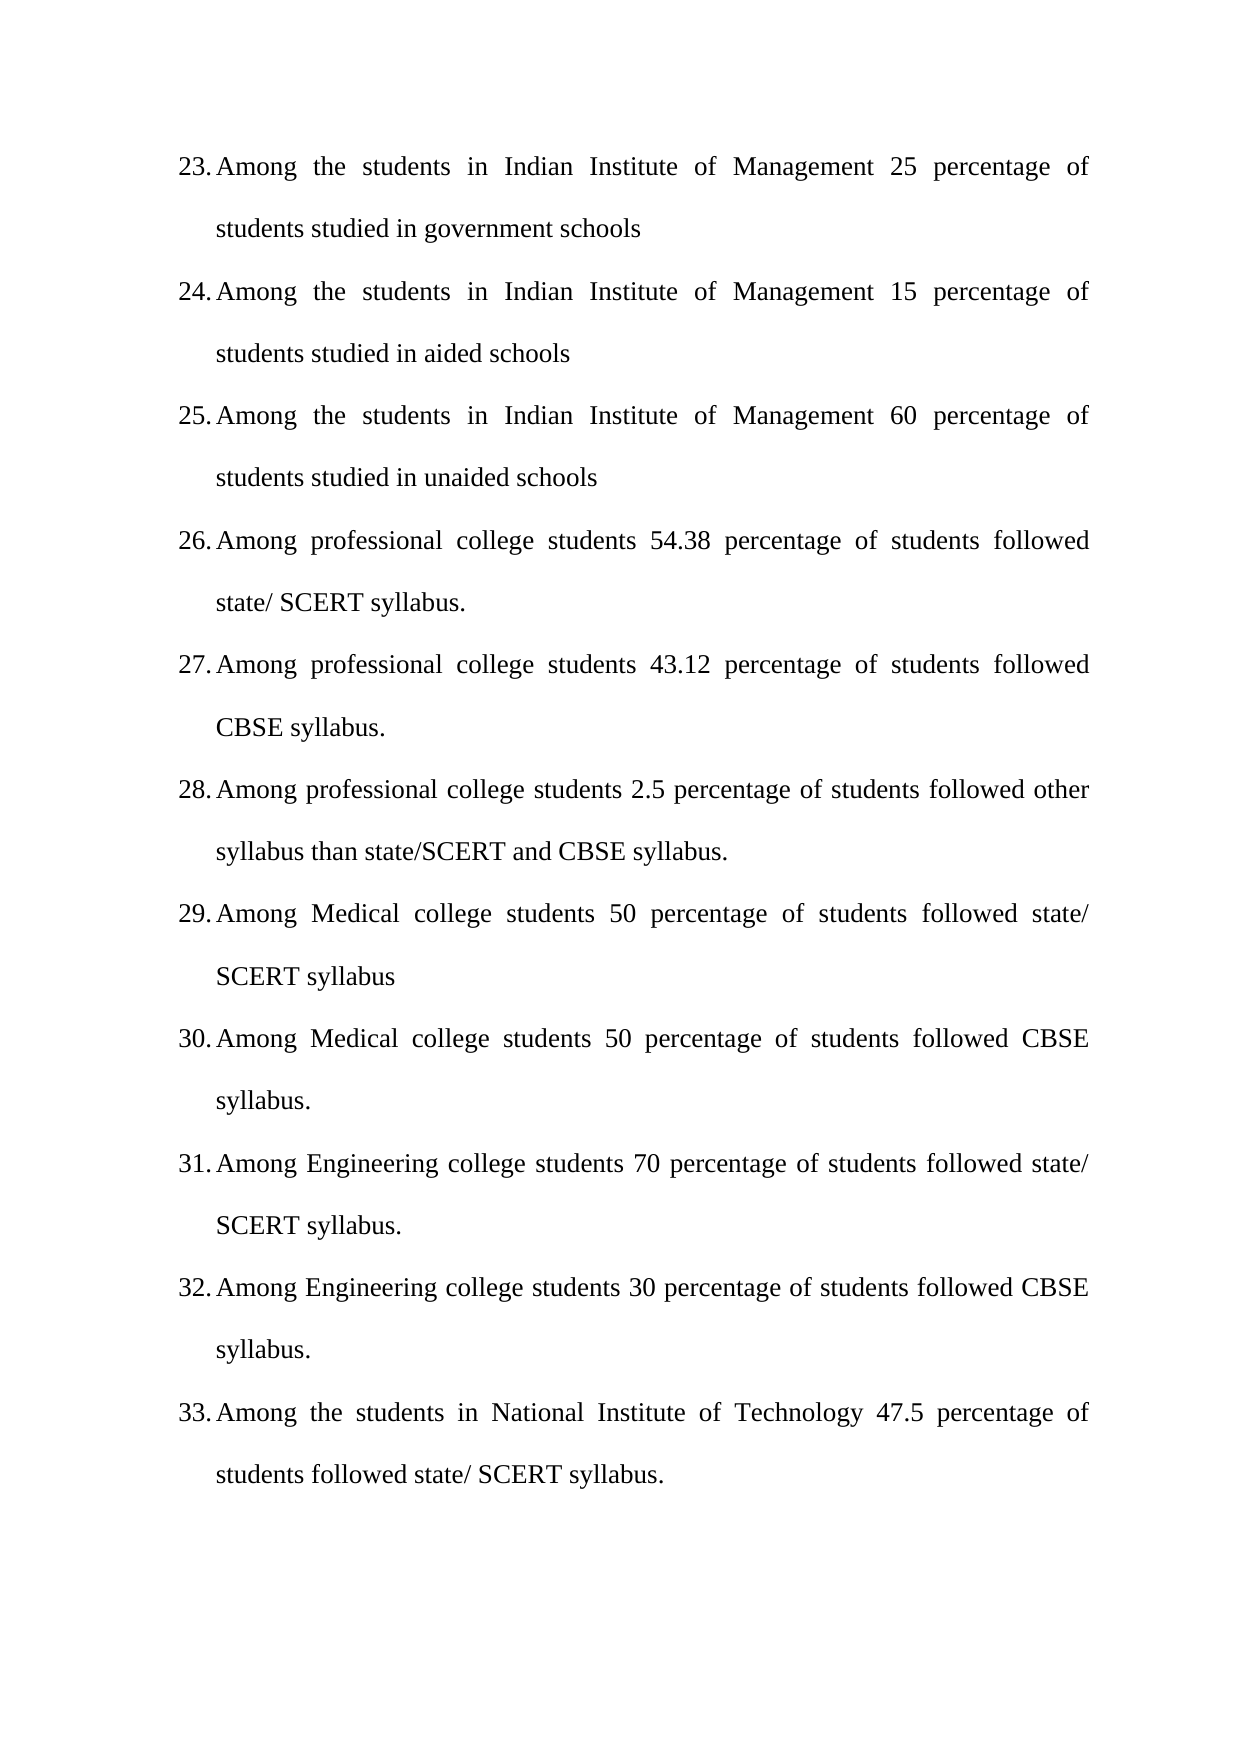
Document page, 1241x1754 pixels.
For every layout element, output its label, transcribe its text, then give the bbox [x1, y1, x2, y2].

list Among Engineering college students 70 percentage of students followed state/ SCERT syllabus. [178, 1147, 1090, 1240]
list Among Medical college students 50 percentage of students followed state/ SCERT syllabus [178, 897, 1090, 991]
list Among professional college students 54.38 percentage of students followed state/ SCERT syllabus. [178, 524, 1090, 617]
list Among the students in Indian Institute of Management 25 percentage of students studied in government schools [178, 150, 1090, 243]
list Among Engineering college students 30 percentage of students followed CBSE syllabus. [178, 1271, 1090, 1365]
list Among Medical college students 50 percentage of students followed CBSE syllabus. [178, 1022, 1090, 1116]
list Among the students in Indian Institute of Management 60 percentage of students studied in unaided schools [178, 399, 1090, 493]
list Among professional college students 43.12 percentage of students followed CBSE syllabus. [178, 648, 1090, 742]
list Among the students in National Institute of Technology 47.5 percentage of students followed state/ SCERT syllabus. [178, 1396, 1090, 1489]
list Among the students in Indian Institute of Management 15 percentage of students studied in aided schools [178, 274, 1090, 368]
list Among professional college students 2.5 percentage of students followed other syllabus than state/SCERT and CBSE syllabus. [178, 773, 1090, 866]
